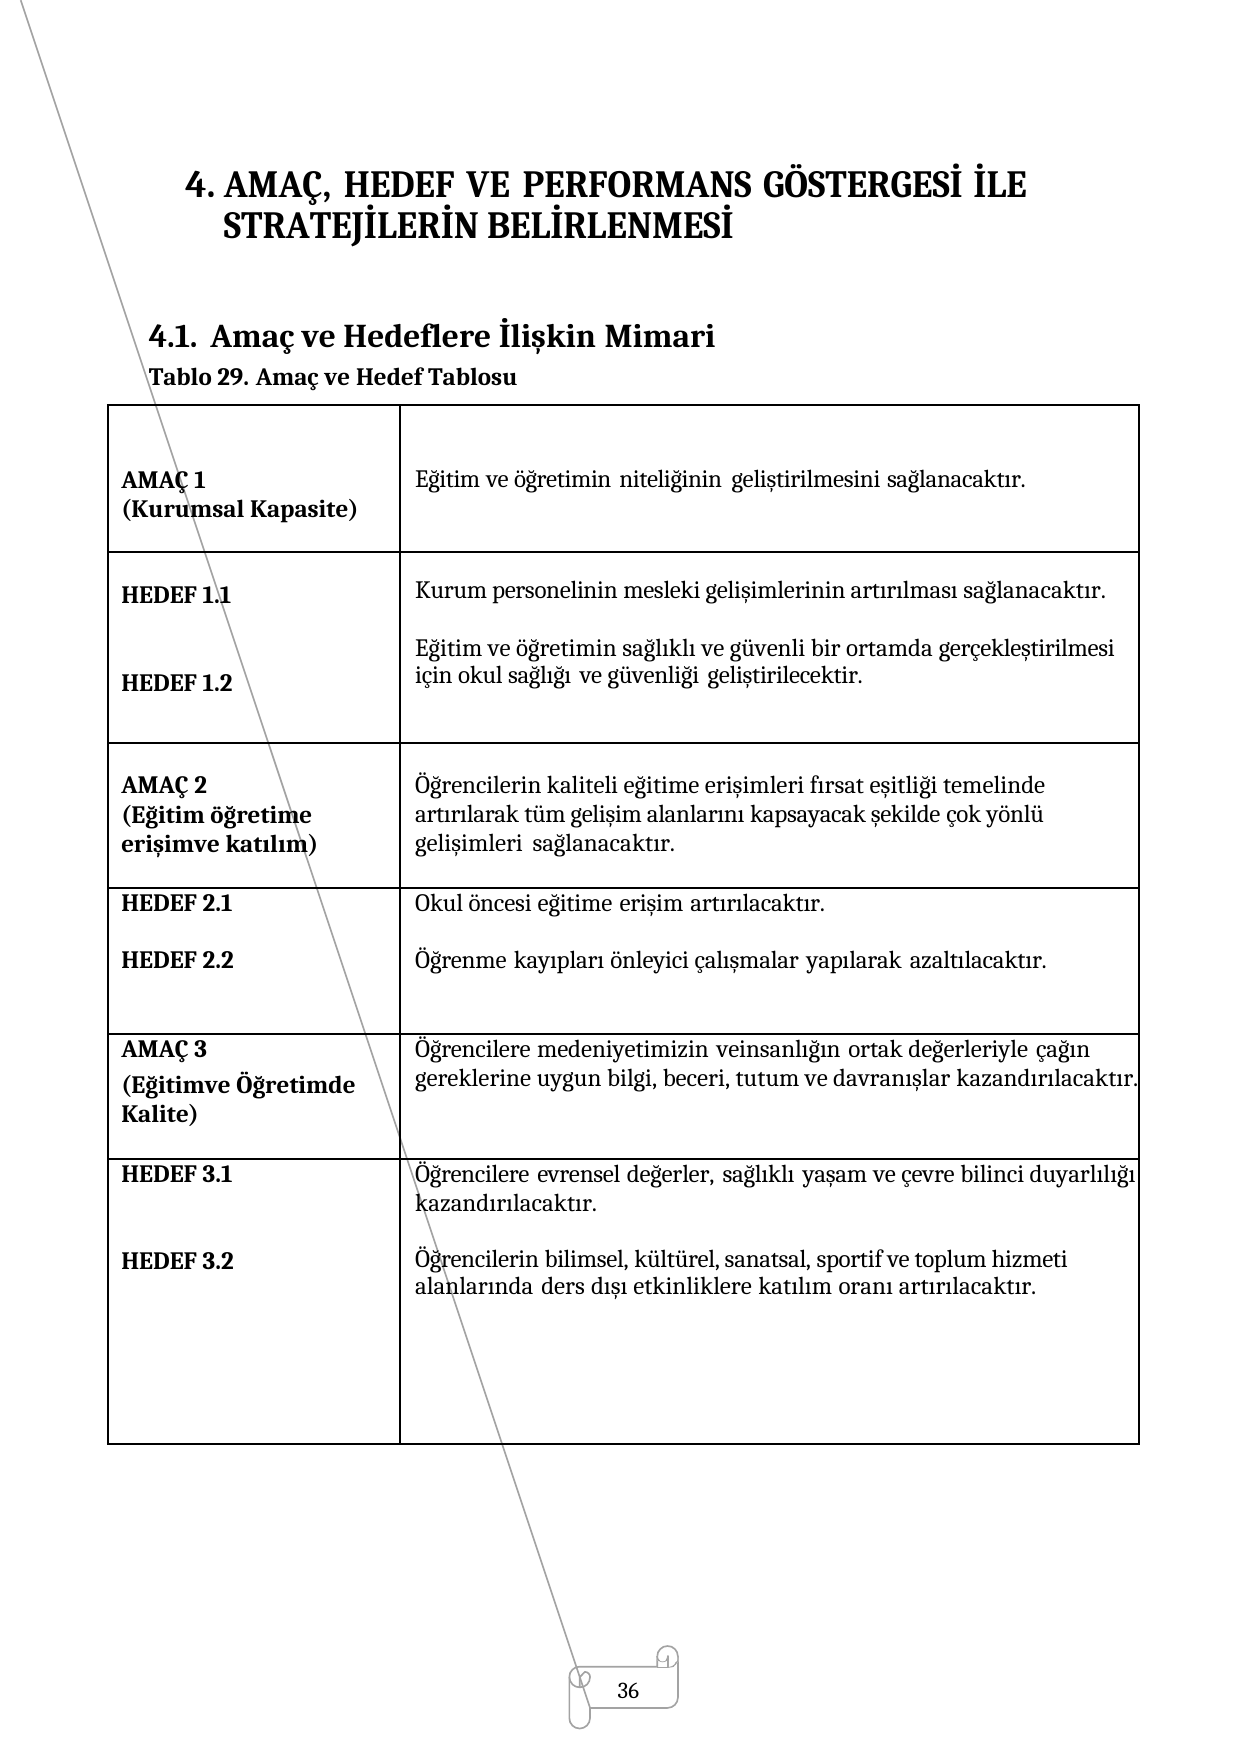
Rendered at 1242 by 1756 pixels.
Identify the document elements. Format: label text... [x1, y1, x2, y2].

table_cell Öğrencilere evrensel değerler, sağlıklı yaşam ve çevre bilinci duyarlılığı kazandırılacaktır. Öğrencilerin bilimsel, kültürel, sanatsal, sportif ve toplum hizmeti alanlarında ders dışı etkinliklere katılım oranı artırılacaktır. [401, 1160, 1138, 1442]
subtitle Amaç ve Hedeflere İlişkin Mimari [148, 317, 1225, 356]
table_cell HEDEF 3.1 HEDEF 3.2 [109, 1160, 399, 1442]
subtitle AMAÇ, HEDEF VE PERFORMANS GÖSTERGESİ İLE STRATEJİLERİN BELİRLENMESİ [185, 164, 1057, 248]
picture [656, 1655, 679, 1668]
table_cell Kurum personelinin mesleki gelişimlerinin artırılması sağlanacaktır. Eğitim ve öğretimin sağlıklı ve güvenli bir ortamda gerçekleştirilmesi için okul sağlığı ve güvenliği geliştirilecektir. [401, 553, 1138, 742]
subtitle Tablo 29. Amaç ve Hedef Tablosu [148, 363, 1225, 392]
table_cell Öğrencilerin kaliteli eğitime erişimleri fırsat eşitliği temelinde artırılarak tüm gelişim alanlarını kapsayacak şekilde çok yönlü gelişimleri sağlanacaktır. [401, 744, 1138, 887]
table_cell AMAÇ 2 (Eğitim öğretime erişimve katılım) [109, 744, 399, 887]
table_cell Okul öncesi eğitime erişim artırılacaktır. Öğrenme kayıpları önleyici çalışmalar yapılarak azaltılacaktır. [401, 889, 1138, 1033]
table_cell HEDEF 2.1 HEDEF 2.2 [109, 889, 399, 1033]
table_header Eğitim ve öğretimin niteliğinin geliştirilmesini sağlanacaktır. [401, 406, 1138, 551]
table_cell HEDEF 1.1 HEDEF 1.2 [109, 553, 399, 742]
table_cell Öğrencilere medeniyetimizin veinsanlığın ortak değerleriyle çağın gereklerine uygun bilgi, beceri, tutum ve davranışlar kazandırılacaktır. [401, 1035, 1138, 1158]
table_header AMAÇ 1 (Kurumsal Kapasite) [109, 406, 399, 551]
table_cell AMAÇ 3 (Eğitimve Öğretimde Kalite) [109, 1035, 399, 1158]
